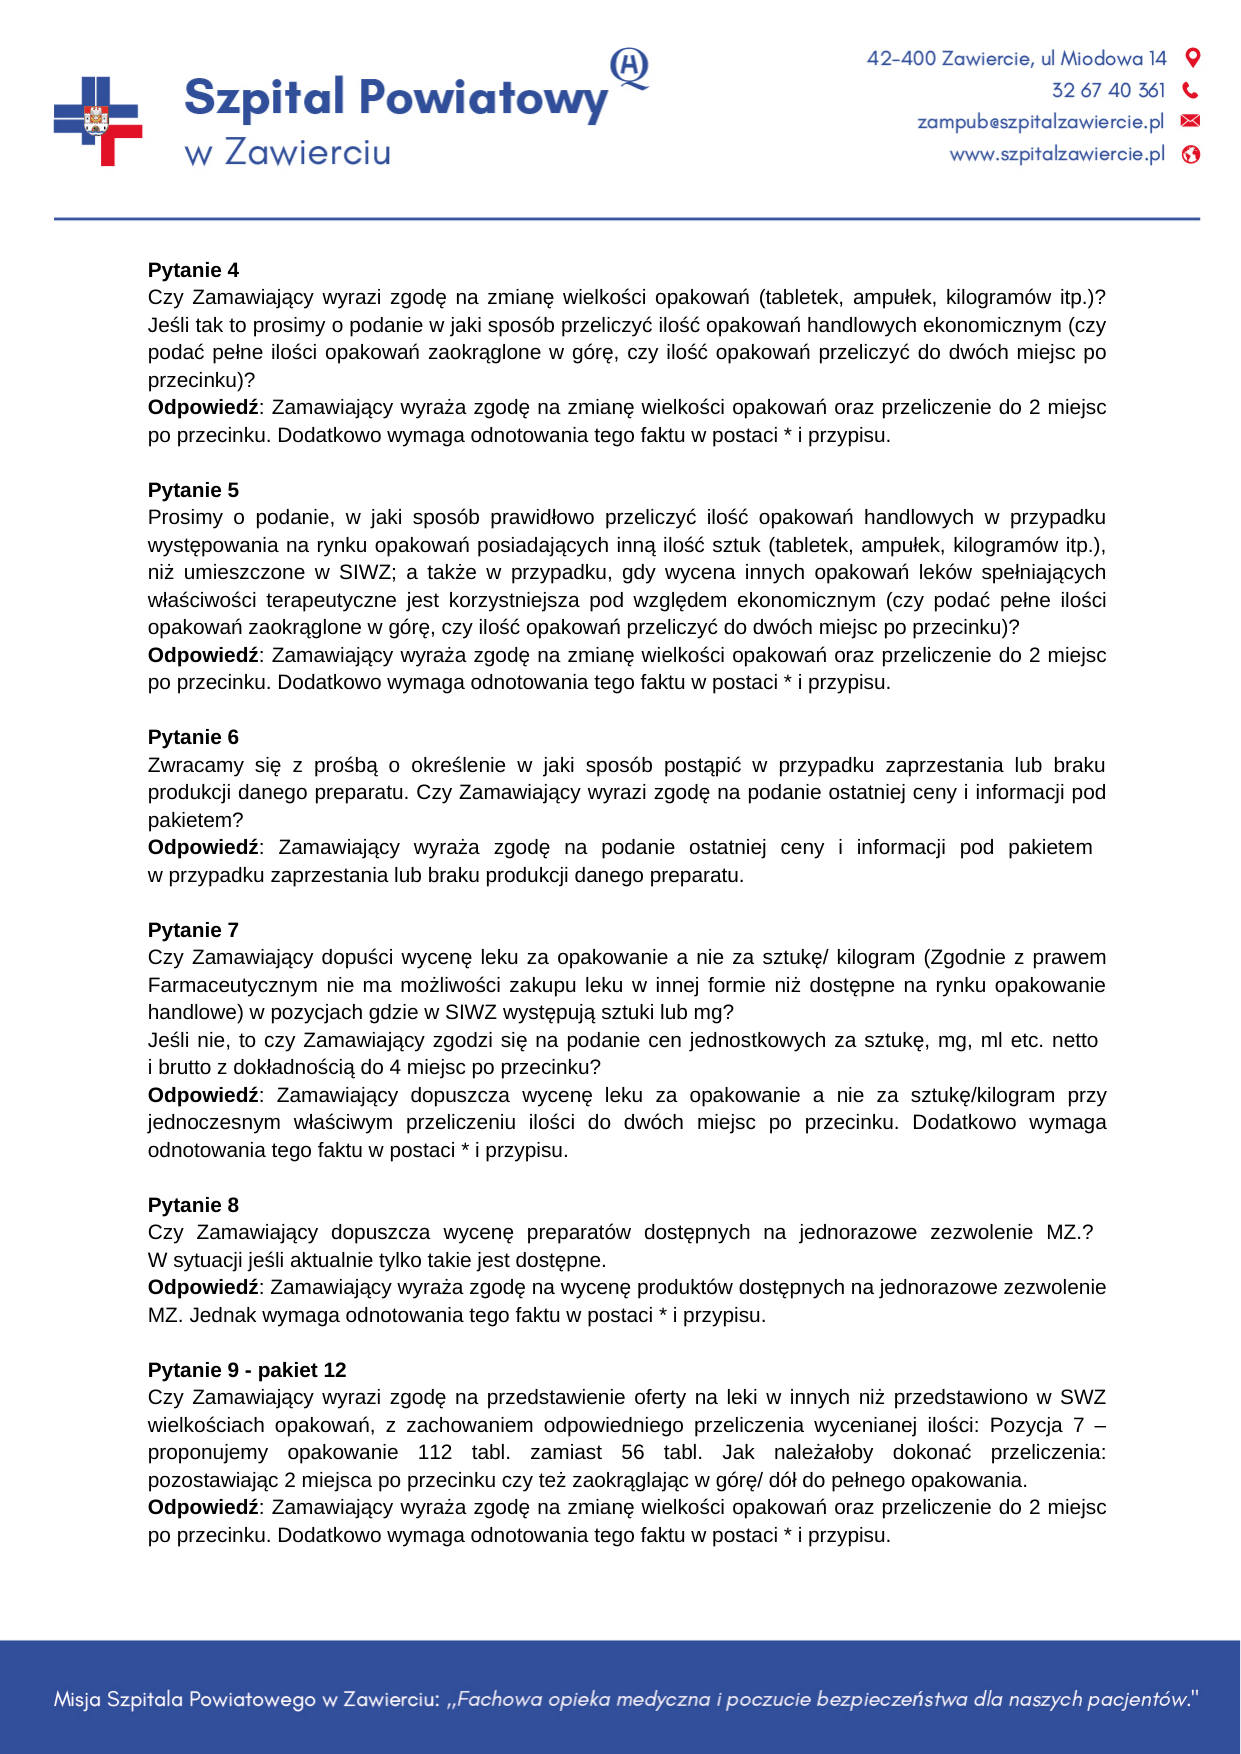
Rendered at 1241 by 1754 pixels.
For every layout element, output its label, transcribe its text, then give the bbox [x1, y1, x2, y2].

text Jeśli nie, to czy Zamawiający zgodzi się na podanie cen jednostkowych za sztukę, mg, ml etc. netto i brutto z dokładnością do 4 miejsc po przecinku? [148, 1028, 1107, 1079]
text Odpowiedź: Zamawiający dopuszcza wycenę leku za opakowanie a nie za sztukę/kilogram przy jednoczesnym właściwym przeliczeniu ilości do dwóch miejsc po przecinku. Dodatkowo wymaga odnotowania tego faktu w postaci * i przypisu. [148, 1083, 1107, 1162]
text Pytanie 7 [148, 918, 1107, 942]
text Odpowiedź: Zamawiający wyraża zgodę na zmianę wielkości opakowań oraz przeliczenie do 2 miejsc po przecinku. Dodatkowo wymaga odnotowania tego faktu w postaci * i przypisu. [148, 395, 1107, 447]
text Pytanie 5 [148, 478, 1107, 502]
text Czy Zamawiający wyrazi zgodę na zmianę wielkości opakowań (tabletek, ampułek, kilogramów itp.)? Jeśli tak to prosimy o podanie w jaki sposób przeliczyć ilość opakowań handlowych ekonomicznym (czy podać pełne ilości opakowań zaokrąglone w górę, czy ilość opakowań przeliczyć do dwóch miejsc po przecinku)? [148, 285, 1107, 392]
text Odpowiedź: Zamawiający wyraża zgodę na zmianę wielkości opakowań oraz przeliczenie do 2 miejsc po przecinku. Dodatkowo wymaga odnotowania tego faktu w postaci * i przypisu. [148, 1495, 1107, 1547]
text Pytanie 4 [148, 258, 1107, 282]
text Odpowiedź: Zamawiający wyraża zgodę na zmianę wielkości opakowań oraz przeliczenie do 2 miejsc po przecinku. Dodatkowo wymaga odnotowania tego faktu w postaci * i przypisu. [148, 643, 1107, 694]
text Prosimy o podanie, w jaki sposób prawidłowo przeliczyć ilość opakowań handlowych w przypadku występowania na rynku opakowań posiadających inną ilość sztuk (tabletek, ampułek, kilogramów itp.), niż umieszczone w SIWZ; a także w przypadku, gdy wycena innych opakowań leków spełniających właściwości terapeutyczne jest korzystniejsza pod względem ekonomicznym (czy podać pełne ilości opakowań zaokrąglone w górę, czy ilość opakowań przeliczyć do dwóch miejsc po przecinku)? [148, 505, 1107, 639]
text Zwracamy się z prośbą o określenie w jaki sposób postąpić w przypadku zaprzestania lub braku produkcji danego preparatu. Czy Zamawiający wyrazi zgodę na podanie ostatniej ceny i informacji pod pakietem? [148, 753, 1107, 832]
text Pytanie 9 - pakiet 12 [148, 1358, 1107, 1382]
text Czy Zamawiający dopuszcza wycenę preparatów dostępnych na jednorazowe zezwolenie MZ.? W sytuacji jeśli aktualnie tylko takie jest dostępne. [148, 1220, 1107, 1272]
text Pytanie 6 [148, 725, 1107, 749]
text Czy Zamawiający dopuści wycenę leku za opakowanie a nie za sztukę/ kilogram (Zgodnie z prawem Farmaceutycznym nie ma możliwości zakupu leku w innej formie niż dostępne na rynku opakowanie handlowe) w pozycjach gdzie w SIWZ występują sztuki lub mg? [148, 945, 1107, 1024]
text Czy Zamawiający wyrazi zgodę na przedstawienie oferty na leki w innych niż przedstawiono w SWZ wielkościach opakowań, z zachowaniem odpowiedniego przeliczenia wycenianej ilości: Pozycja 7 – proponujemy opakowanie 112 tabl. zamiast 56 tabl. Jak należałoby dokonać przeliczenia: pozostawiając 2 miejsca po przecinku czy też zaokrąglając w górę/ dół do pełnego opakowania. [148, 1385, 1107, 1492]
picture [0, 0, 1241, 1754]
text Odpowiedź: Zamawiający wyraża zgodę na podanie ostatniej ceny i informacji pod pakietem w przypadku zaprzestania lub braku produkcji danego preparatu. [148, 835, 1107, 887]
text Pytanie 8 [148, 1193, 1107, 1217]
text Odpowiedź: Zamawiający wyraża zgodę na wycenę produktów dostępnych na jednorazowe zezwolenie MZ. Jednak wymaga odnotowania tego faktu w postaci * i przypisu. [148, 1275, 1107, 1327]
